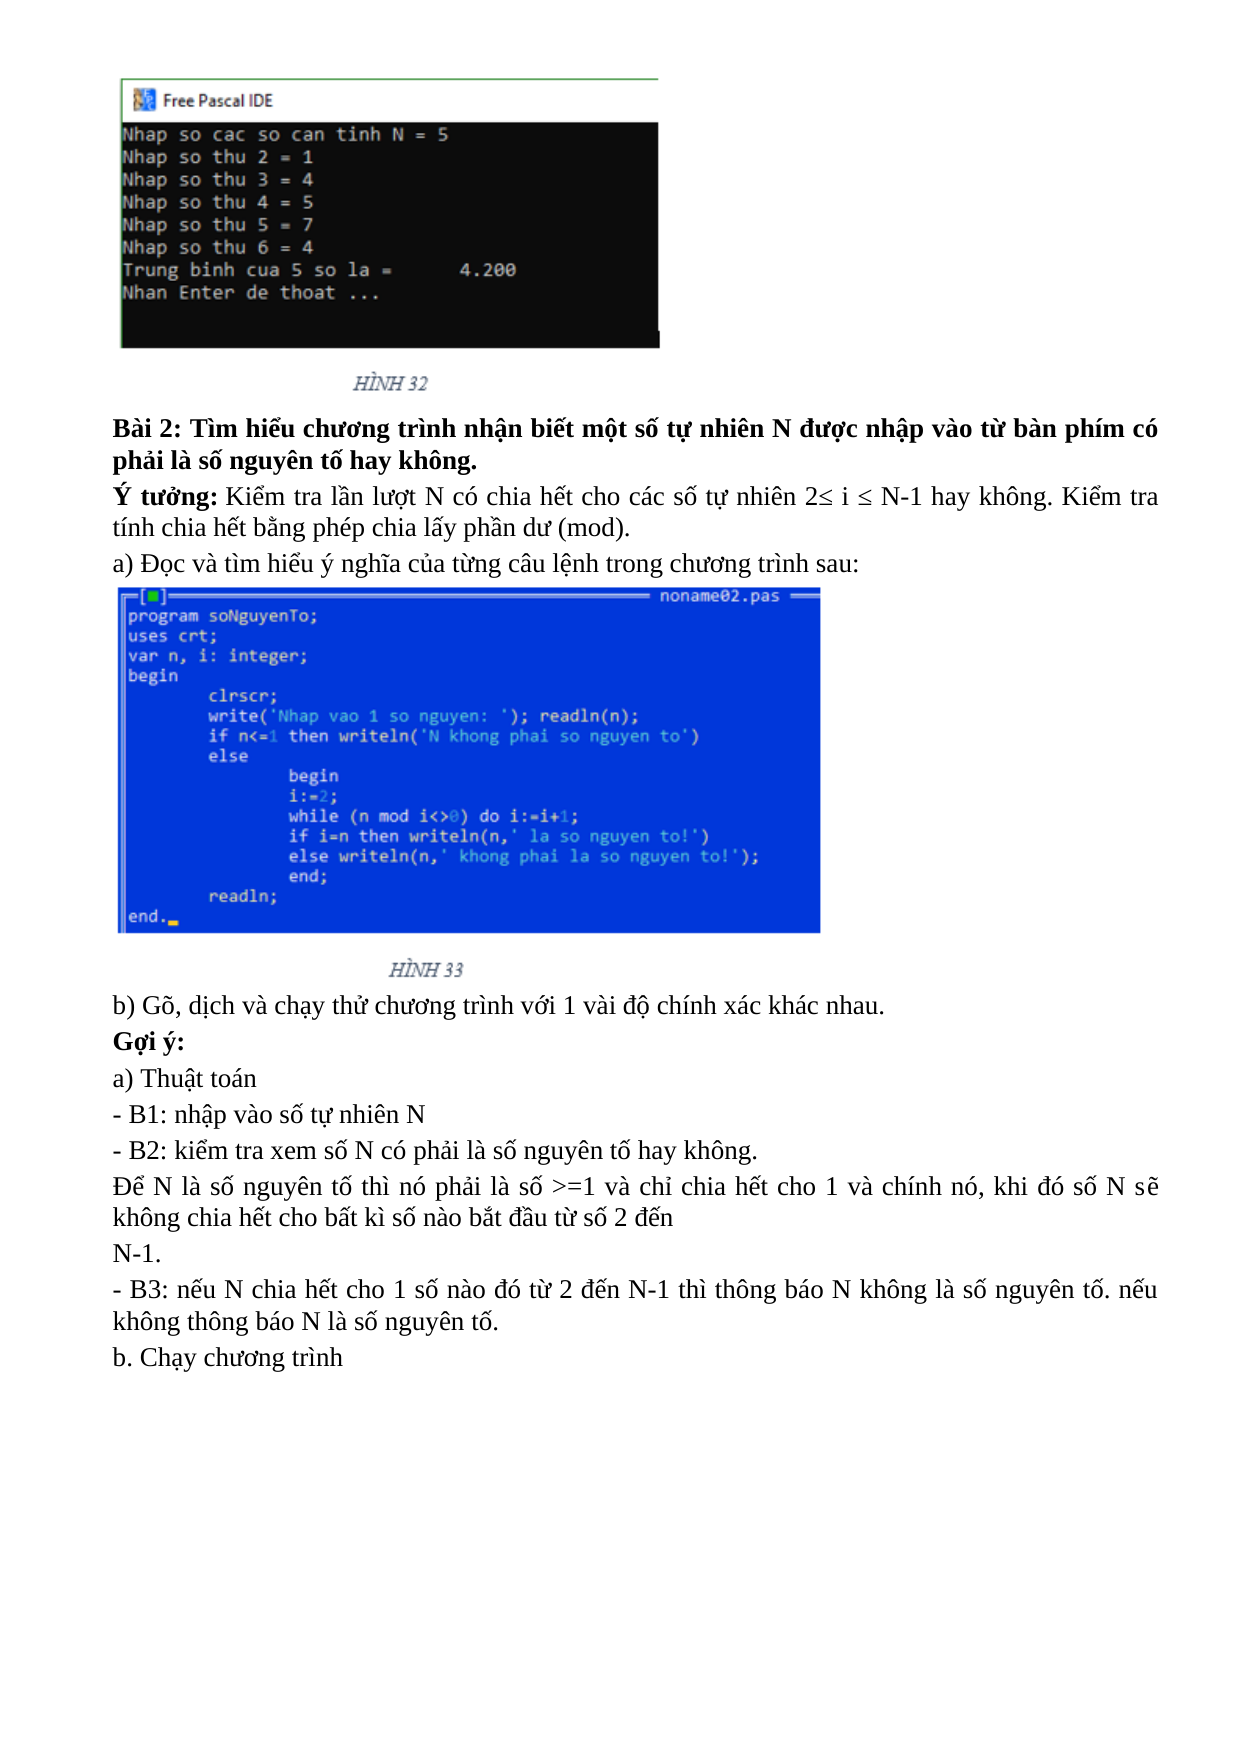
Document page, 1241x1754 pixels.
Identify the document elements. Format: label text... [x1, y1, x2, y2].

text - B1: nhập vào số tự nhiên N [112, 1098, 1160, 1129]
text Để N là số nguyên tố thì nó phải là số >=1 và chỉ chia hết cho 1 và chính nó, khi đó số N sẽ không chia hết cho bất kì số nào bắt đầu từ số 2 đến [112, 1170, 1160, 1232]
text N-1. [112, 1237, 1160, 1268]
text Bài 2: Tìm hiểu chương trình nhận biết một số tự nhiên N được nhập vào từ bàn phím có phải là số nguyên tố hay không. [112, 413, 1160, 475]
text Gợi ý: [112, 1026, 1160, 1057]
picture [112, 583, 830, 985]
text b) Gõ, dịch và chạy thử chương trình với 1 vài độ chính xác khác nhau. [112, 989, 1160, 1021]
text Ý tưởng: Kiểm tra lần lượt N có chia hết cho các số tự nhiên 2≤ i ≤ N-1 hay không. Kiểm tra tính chia hết bằng phép chia lấy phần dư (mod). [112, 480, 1160, 542]
text b. Chạy chương trình [112, 1341, 1160, 1372]
text - B3: nếu N chia hết cho 1 số nào đó từ 2 đến N-1 thì thông báo N không là số nguyên tố. nếu không thông báo N là số nguyên tố. [112, 1273, 1160, 1336]
text - B2: kiểm tra xem số N có phải là số nguyên tố hay không. [112, 1134, 1160, 1165]
text a) Thuật toán [112, 1062, 1160, 1093]
text a) Đọc và tìm hiểu ý nghĩa của từng câu lệnh trong chương trình sau: [112, 547, 1160, 578]
picture [112, 75, 671, 408]
